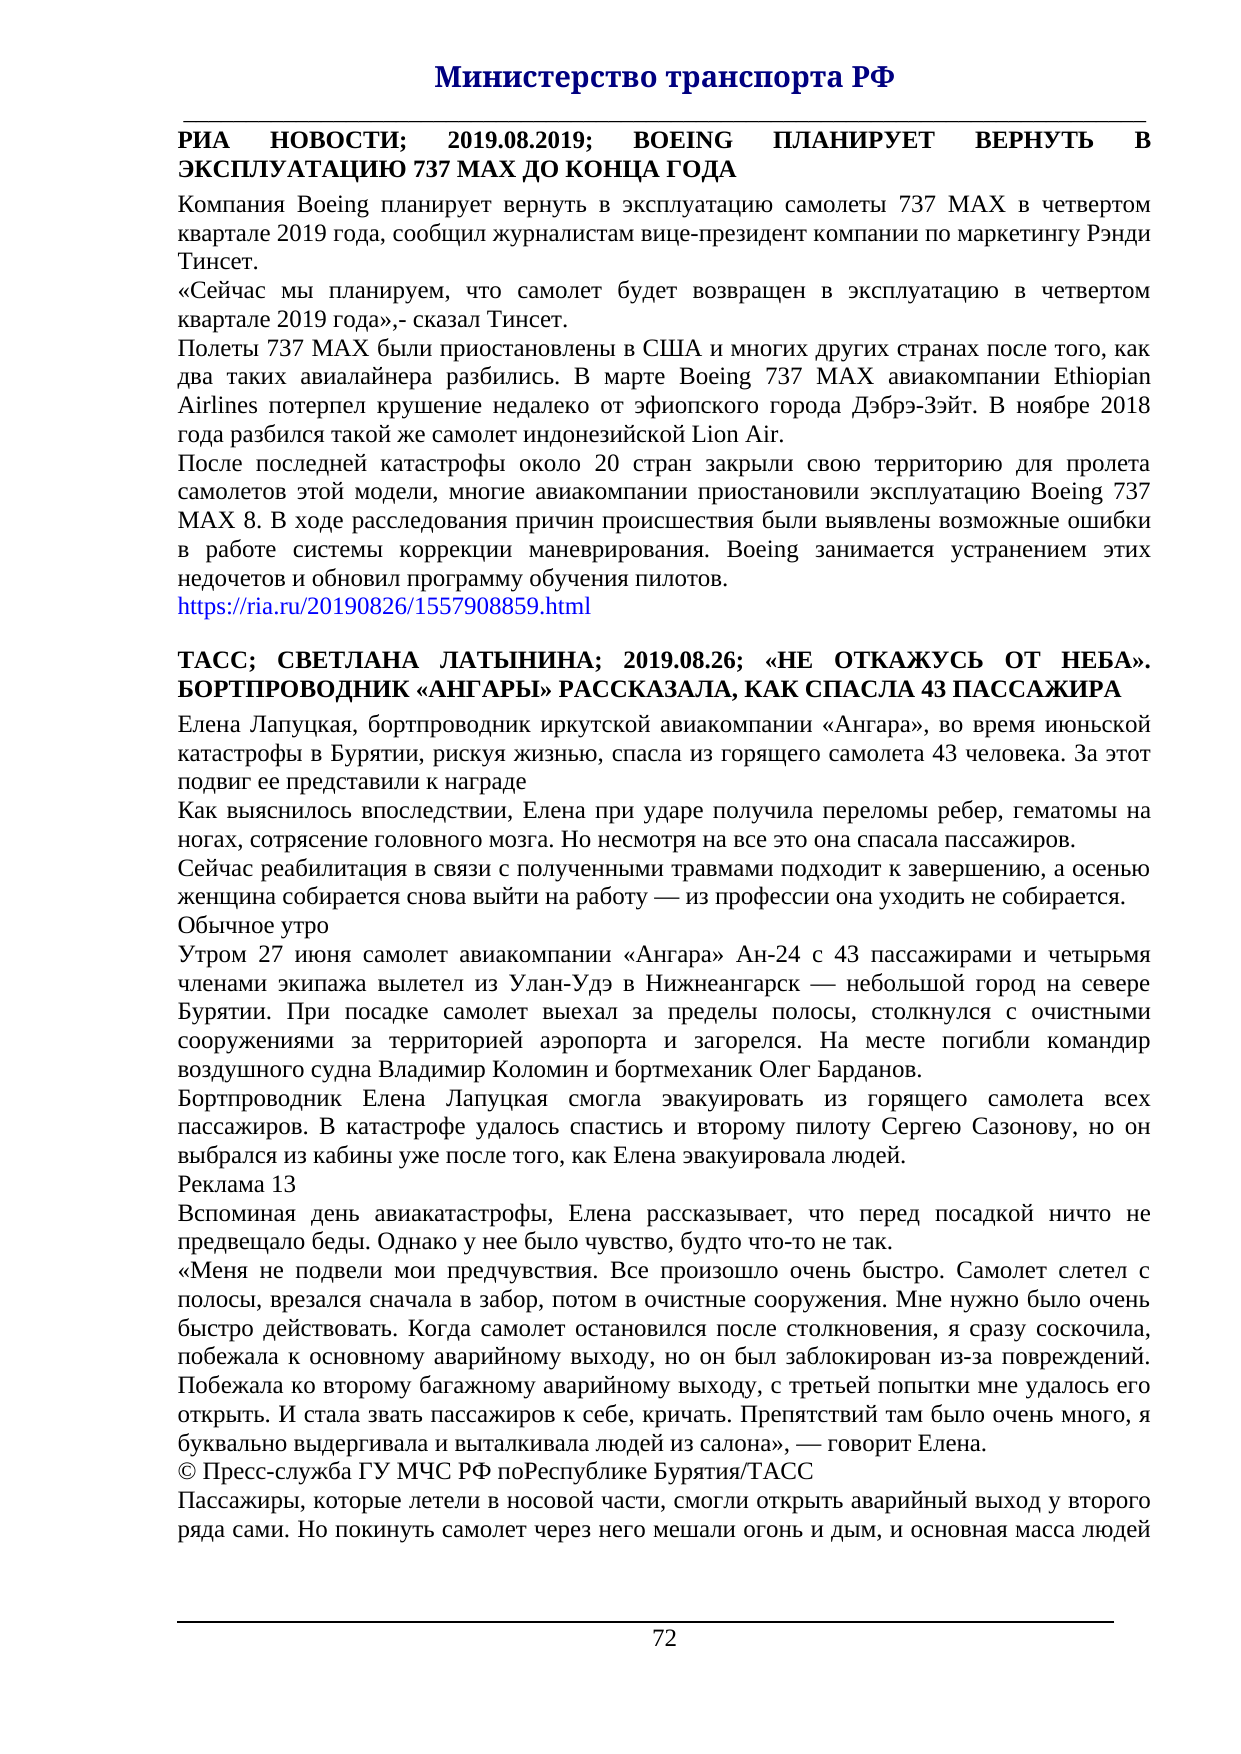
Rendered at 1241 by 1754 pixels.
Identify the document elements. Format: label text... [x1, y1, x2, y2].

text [177, 1485, 1152, 1543]
text «Сейчас мы планируем, что самолет будет возвращен в эксплуатацию в четвертом квартале 2019 года»,- сказал Тинсет. [177, 275, 1152, 333]
text После последней катастрофы около 20 стран закрыли свою территорию для пролета самолетов этой модели, многие авиакомпании приостановили эксплуатацию Boeing 737 МАХ 8. В ходе расследования причин происшествия были выявлены возможные ошибки в работе системы коррекции маневрирования. Boeing занимается устранением этих недочетов и обновил программу обучения пилотов. [177, 448, 1152, 591]
text Полеты 737 МАХ были приостановлены в США и многих других странах после того, как два таких авиалайнера разбились. В марте Boeing 737 МАХ авиакомпании Ethiopian Airlines потерпел крушение недалеко от эфиопского города Дэбрэ-Зэйт. В ноябре 2018 года разбился такой же самолет индонезийской Lion Air. [177, 333, 1152, 448]
text Реклама 13 [177, 1169, 1152, 1198]
text «Меня не подвели мои предчувствия. Все произошло очень быстро. Самолет слетел с полосы, врезался сначала в забор, потом в очистные сооружения. Мне нужно было очень быстро действовать. Когда самолет остановился после столкновения, я сразу соскочила, побежала к основному аварийному выходу, но он был заблокирован из-за повреждений. Побежала ко второму багажному аварийному выходу, с третьей попытки мне удалось его открыть. И стала звать пассажиров к себе, кричать. Препятствий там было очень много, я буквально выдергивала и выталкивала людей из салона», — говорит Елена. [177, 1255, 1152, 1456]
text Как выяснилось впоследствии, Елена при ударе получила переломы ребер, гематомы на ногах, сотрясение головного мозга. Но несмотря на все это она спасала пассажиров. [177, 795, 1152, 853]
text Елена Лапуцкая, бортпроводник иркутской авиакомпании «Ангара», во время июньской катастрофы в Бурятии, рискуя жизнью, спасла из горящего самолета 43 человека. За этот подвиг ее представили к награде [177, 709, 1152, 795]
text Обычное утро [177, 910, 1152, 939]
text https://ria.ru/20190826/1557908859.html [177, 591, 1152, 620]
text Утром 27 июня самолет авиакомпании «Ангара» Ан-24 с 43 пассажирами и четырьмя членами экипажа вылетел из Улан-Удэ в Нижнеангарск — небольшой город на севере Бурятии. При посадке самолет выехал за пределы полосы, столкнулся с очистными сооружениями за территорией аэропорта и загорелся. На месте погибли командир воздушного судна Владимир Коломин и бортмеханик Олег Барданов. [177, 939, 1152, 1083]
text Бортпроводник Елена Лапуцкая смогла эвакуировать из горящего самолета всех пассажиров. В катастрофе удалось спастись и второму пилоту Сергею Сазонову, но он выбрался из кабины уже после того, как Елена эвакуировала людей. [177, 1083, 1152, 1169]
subtitle РИА НОВОСТИ; 2019.08.2019; BOEING ПЛАНИРУЕТ ВЕРНУТЬ В ЭКСПЛУАТАЦИЮ 737 MAX ДО КОНЦА ГОДА [177, 125, 1152, 183]
text Вспоминая день авиакатастрофы, Елена рассказывает, что перед посадкой ничто не предвещало беды. Однако у нее было чувство, будто что-то не так. [177, 1198, 1152, 1255]
subtitle ТАСС; СВЕТЛАНА ЛАТЫНИНА; 2019.08.26; «НЕ ОТКАЖУСЬ ОТ НЕБА». БОРТПРОВОДНИК «АНГАРЫ» РАССКАЗАЛА, КАК СПАСЛА 43 ПАССАЖИРА [177, 645, 1152, 703]
text © Пресс-служба ГУ МЧС РФ поРеспублике Бурятия/ТАСС [177, 1456, 1152, 1485]
text Компания Boeing планирует вернуть в эксплуатацию самолеты 737 MAX в четвертом квартале 2019 года, сообщил журналистам вице-президент компании по маркетингу Рэнди Тинсет. [177, 189, 1152, 275]
text Сейчас реабилитация в связи с полученными травмами подходит к завершению, а осенью женщина собирается снова выйти на работу — из профессии она уходить не собирается. [177, 853, 1152, 910]
